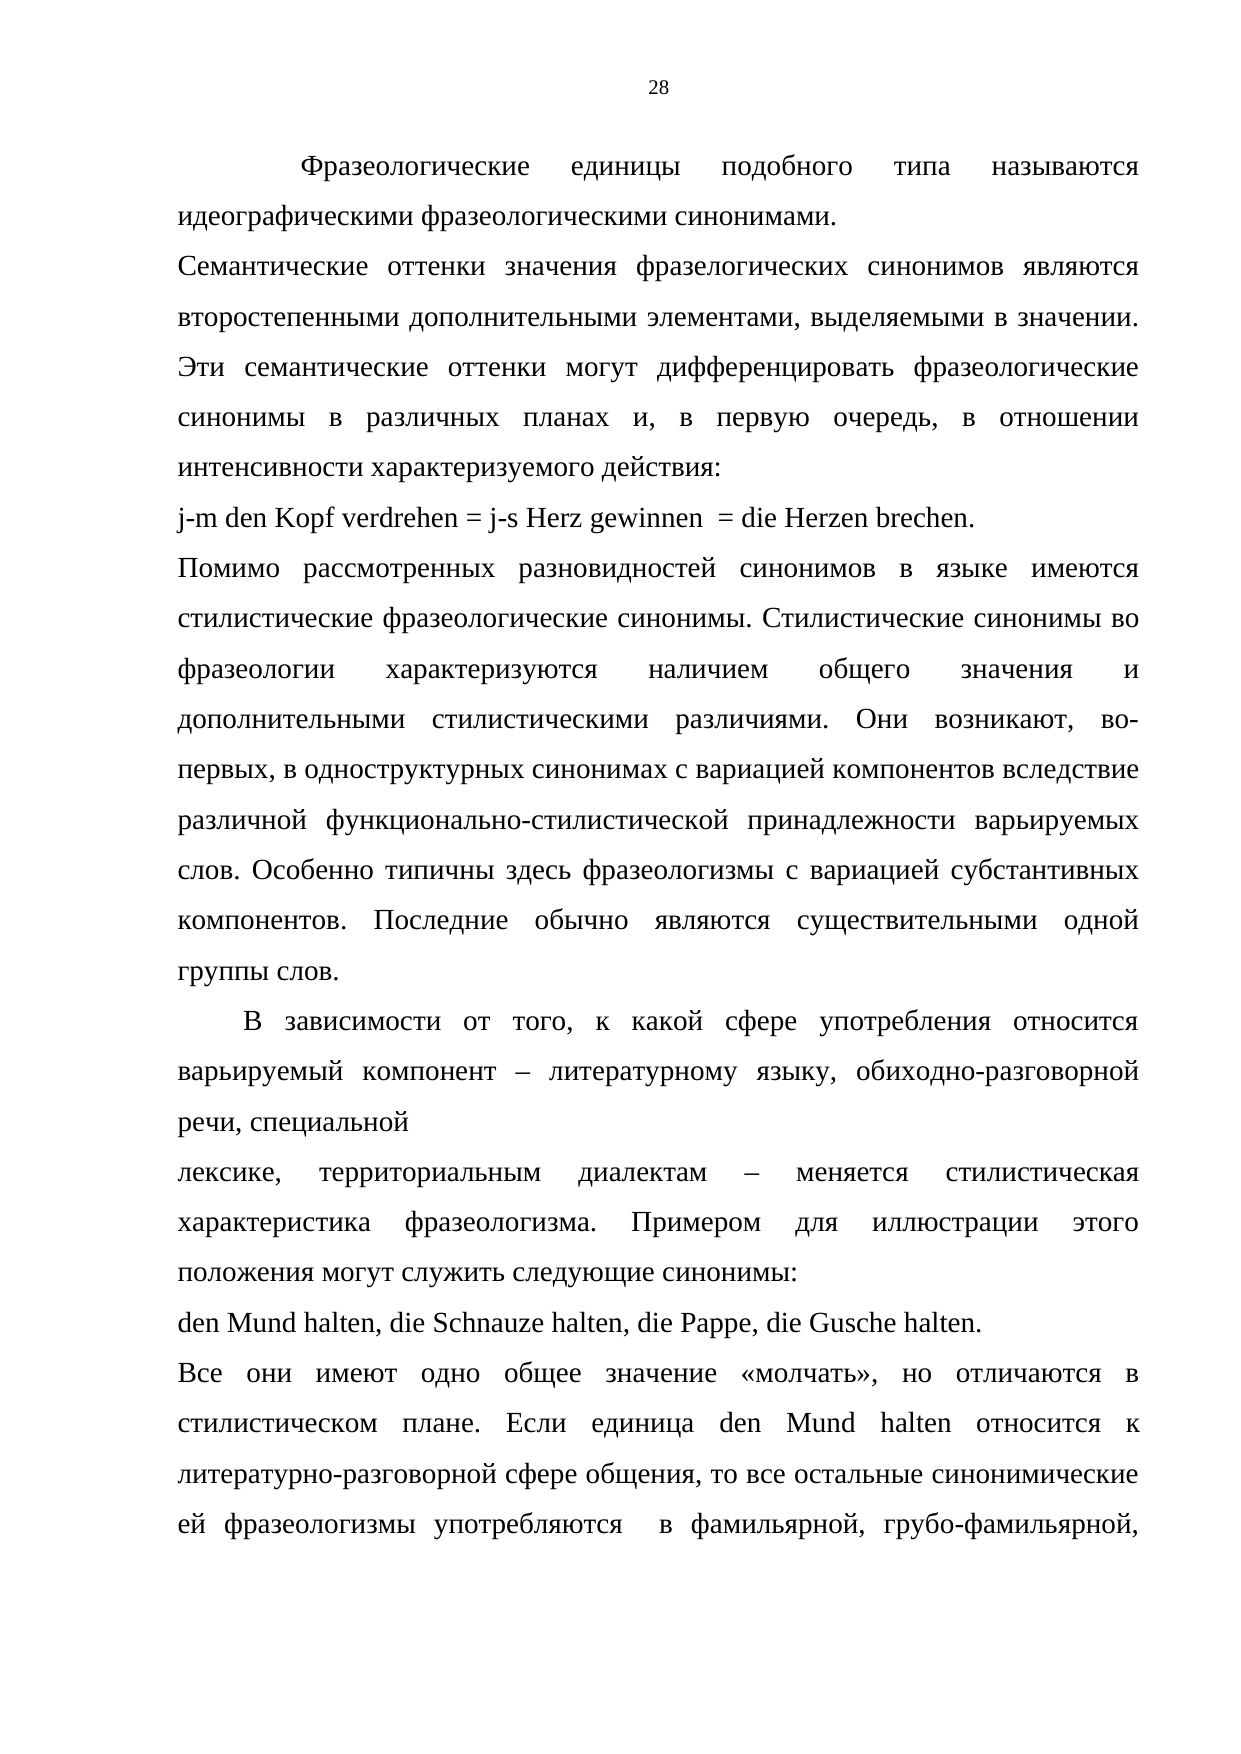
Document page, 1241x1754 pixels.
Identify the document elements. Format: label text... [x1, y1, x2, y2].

text j-m den Kopf verdrehen = j-s Herz gewinnen = die Herzen brechen. [177, 500, 1140, 533]
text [177, 1355, 1140, 1540]
text В зависимости от того, к какой сфере употребления относится варьируемый компонент – литературному языку, обиходно-разговорной речи, специальной [177, 1003, 1140, 1137]
text лексике, территориальным диалектам – меняется стилистическая характеристика фразеологизма. Примером для иллюстрации этого положения могут служить следующие синонимы: [177, 1154, 1140, 1288]
text den Mund halten, die Schnauze halten, die Pappe, die Gusche halten. [177, 1305, 1140, 1338]
text Помимо рассмотренных разновидностей синонимов в языке имеются стилистические фразеологические синонимы. Стилистические синонимы во фразеологии характеризуются наличием общего значения и дополнительными стилистическими различиями. Они возникают, во-первых, в одноструктурных синонимах с вариацией компонентов вследствие различной функционально-стилистической принадлежности варьируемых слов. Особенно типичны здесь фразеологизмы с вариацией субстантивных компонентов. Последние обычно являются существительными одной группы слов. [177, 550, 1140, 986]
text Фразеологические единицы подобного типа называются идеографическими фразеологическими синонимами. [177, 148, 1140, 232]
text Семантические оттенки значения фразелогических синонимов являются второстепенными дополнительными элементами, выделяемыми в значении. Эти семантические оттенки могут дифференцировать фразеологические синонимы в различных планах и, в первую очередь, в отношении интенсивности характеризуемого действия: [177, 248, 1140, 483]
